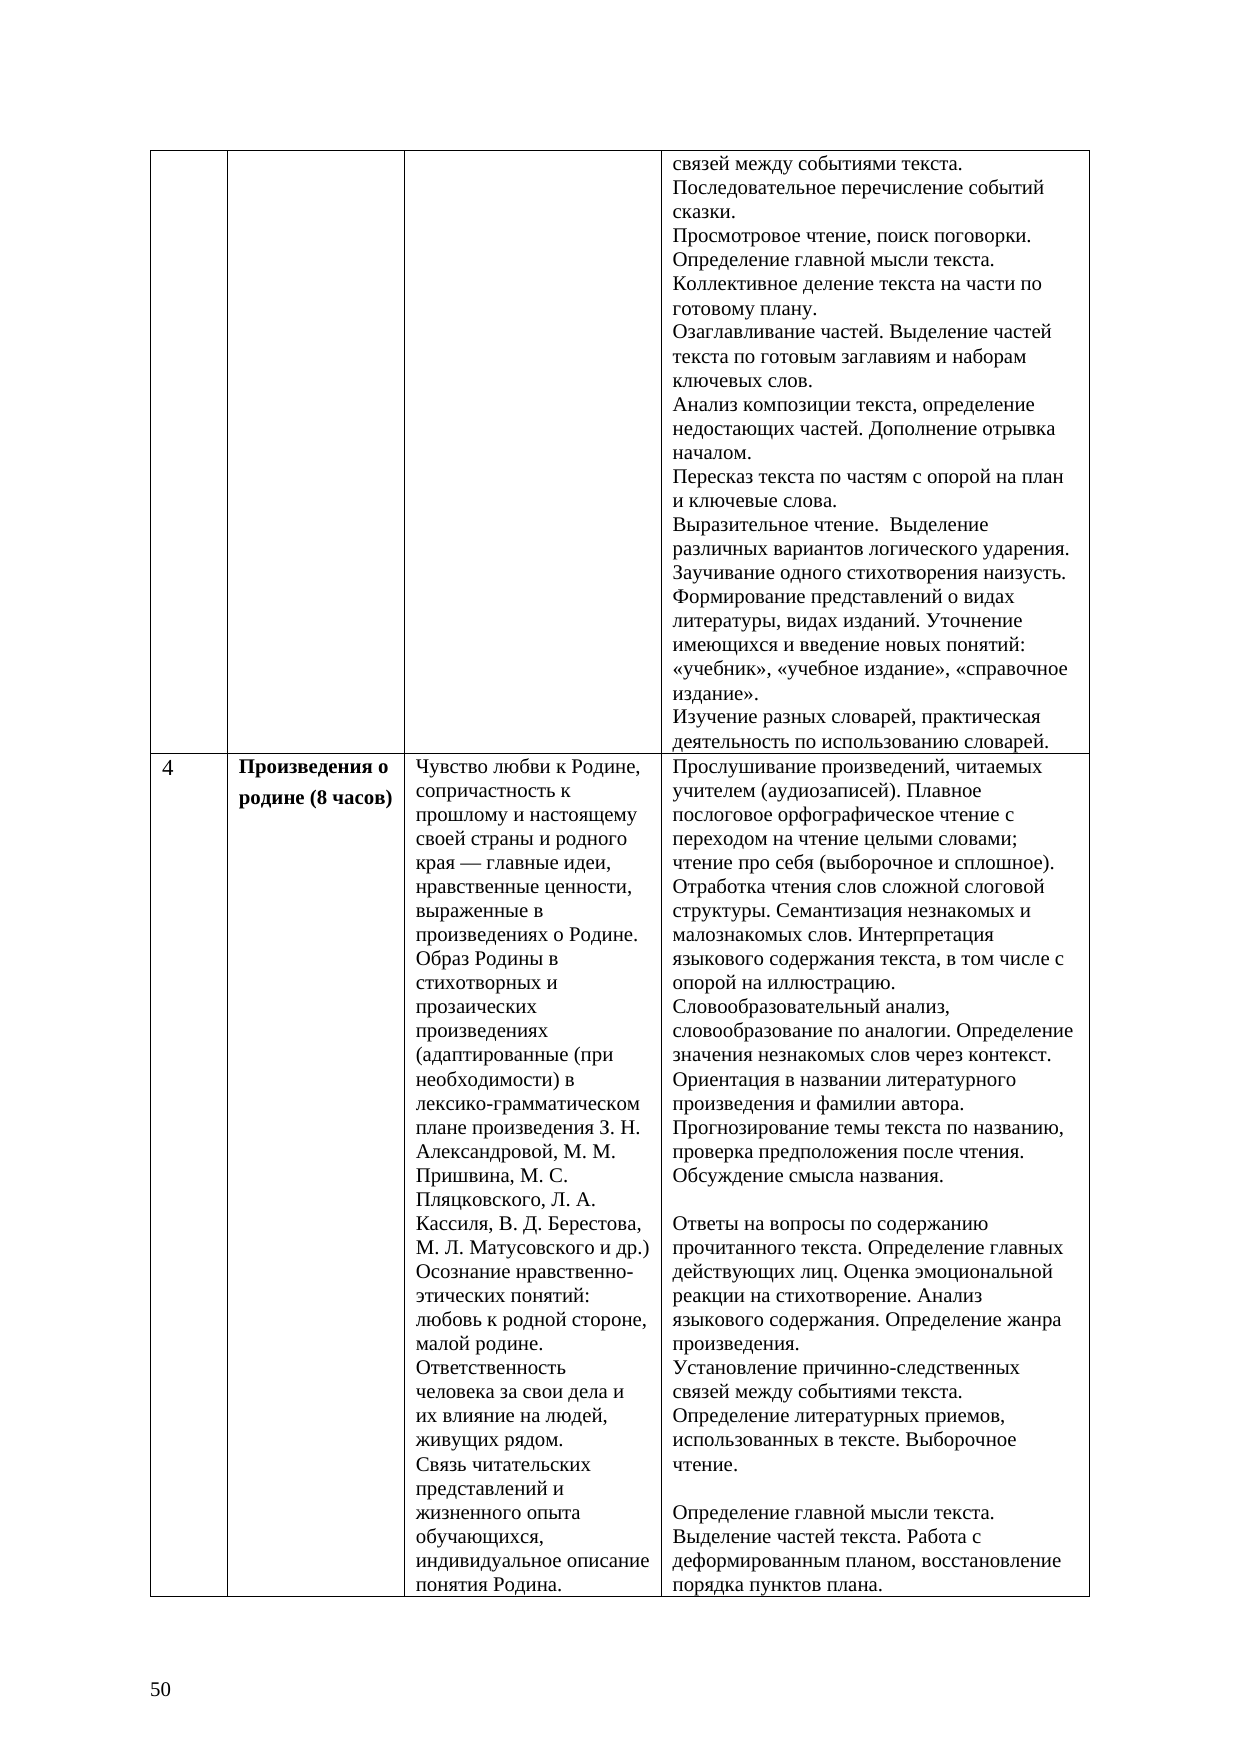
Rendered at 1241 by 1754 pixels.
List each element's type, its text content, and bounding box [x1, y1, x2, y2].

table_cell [228, 151, 404, 753]
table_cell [405, 754, 661, 1596]
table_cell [228, 754, 404, 1596]
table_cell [405, 151, 661, 753]
table_cell 3 [151, 151, 227, 753]
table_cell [662, 151, 1089, 753]
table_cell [662, 754, 1089, 1596]
table_cell 4 [151, 754, 227, 1596]
